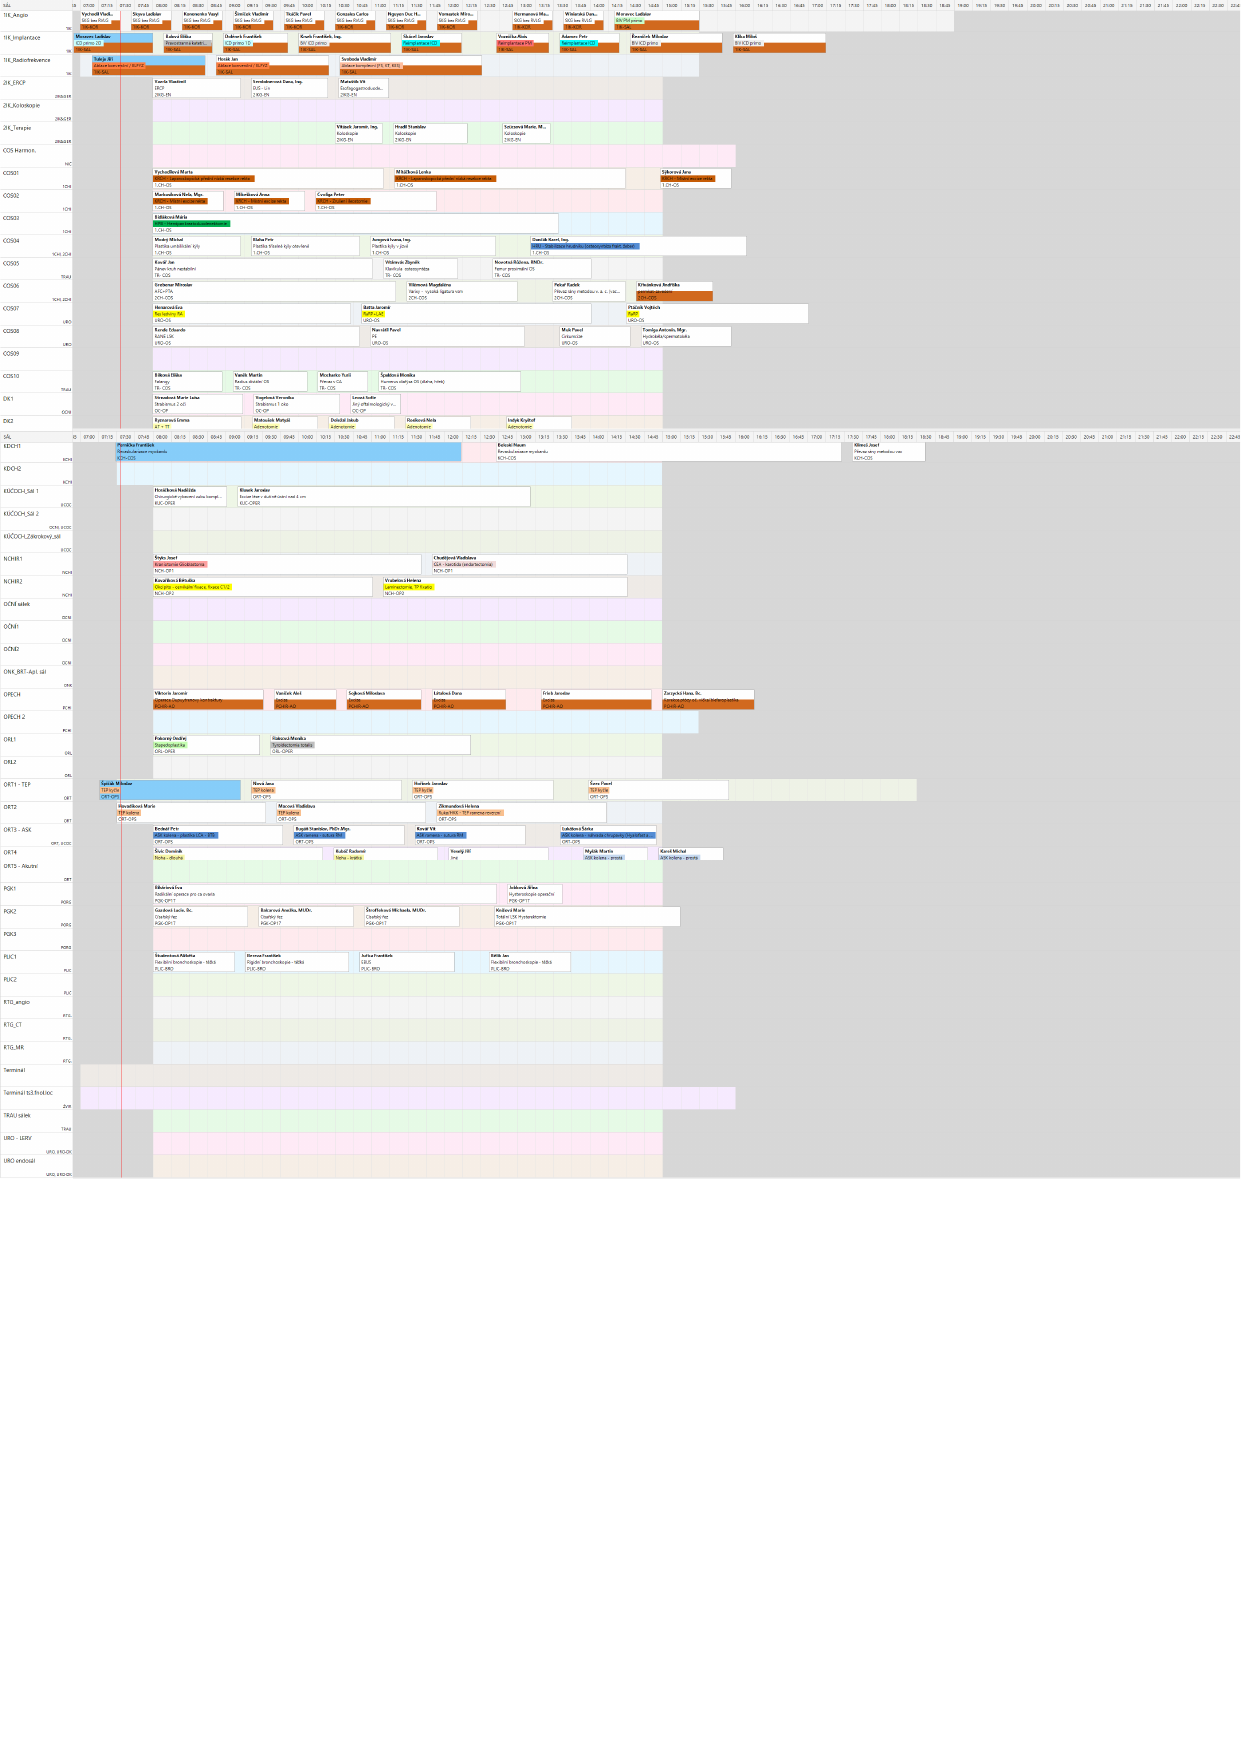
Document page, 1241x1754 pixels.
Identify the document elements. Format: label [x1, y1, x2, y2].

picture [0, 0, 1241, 1179]
